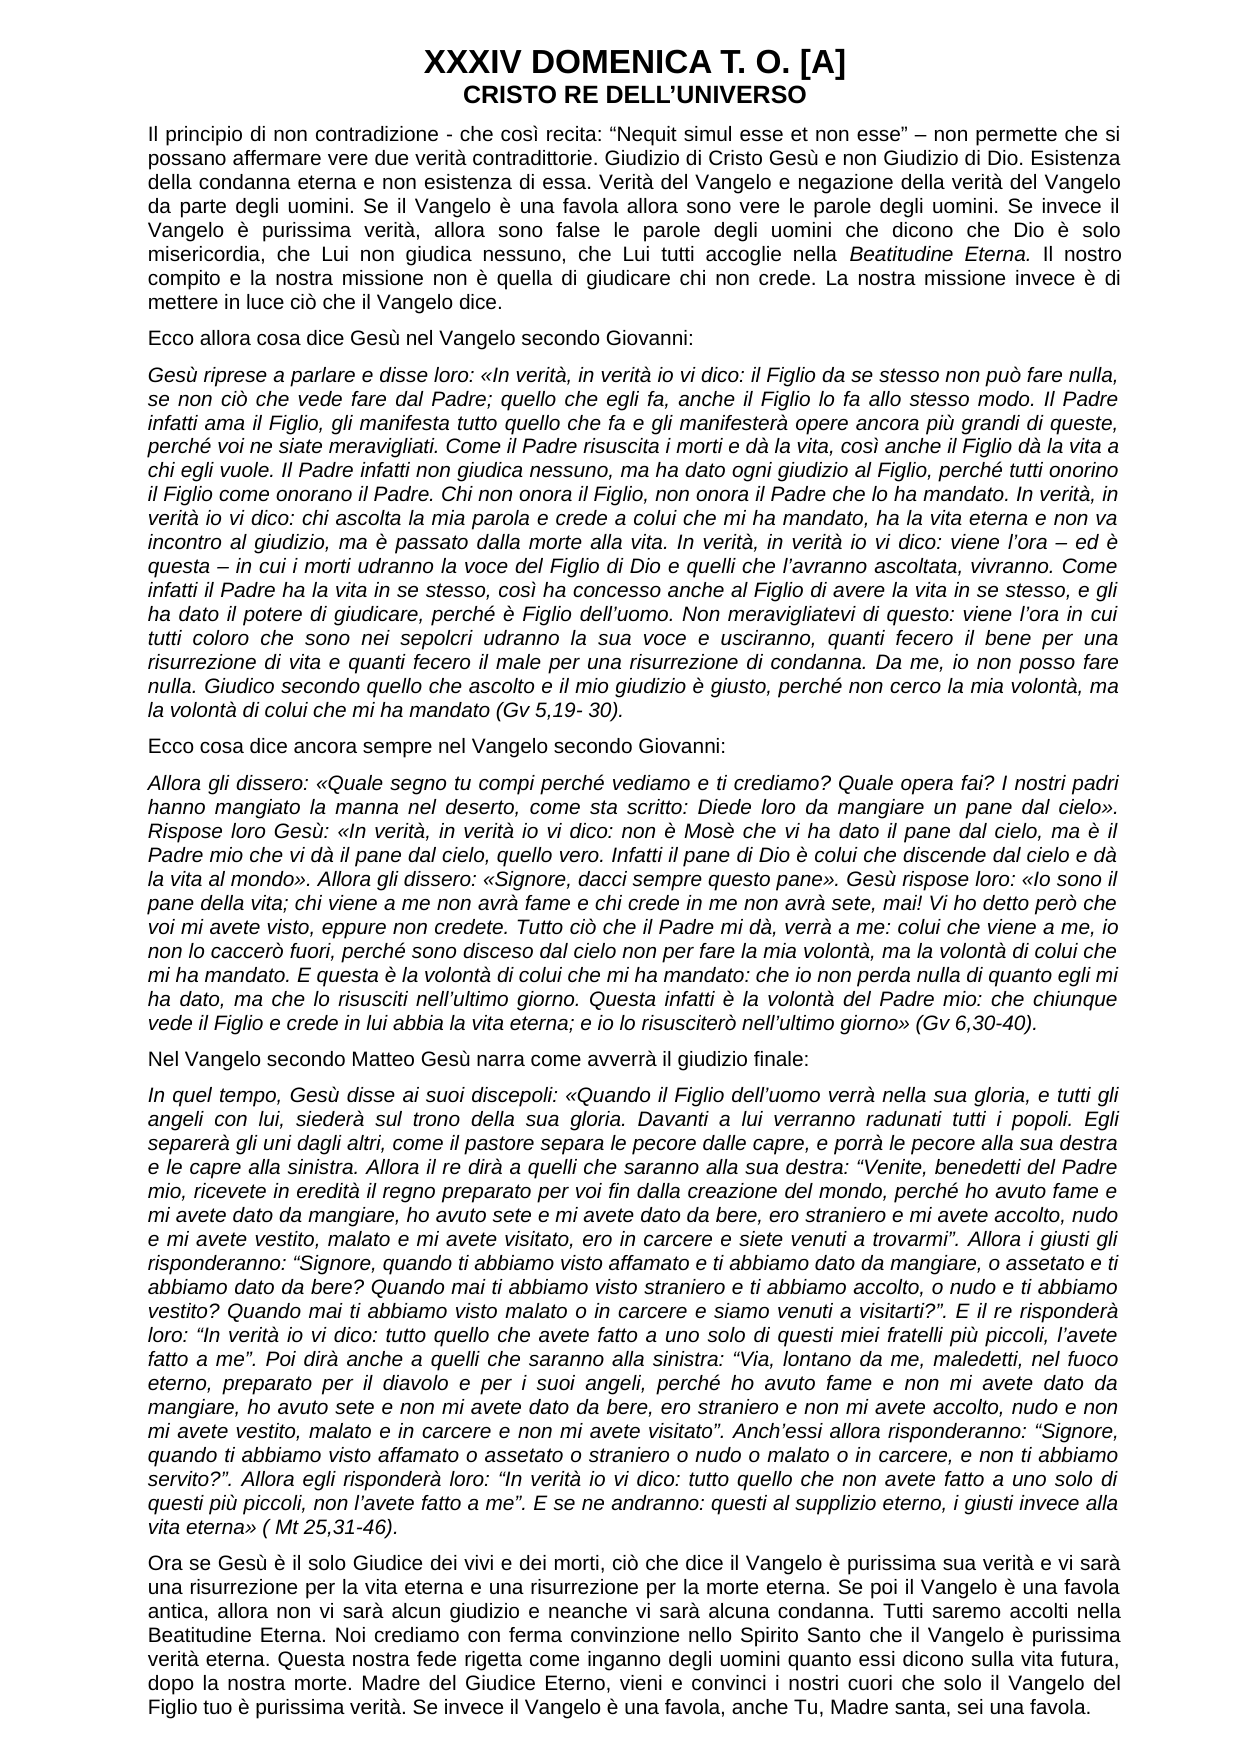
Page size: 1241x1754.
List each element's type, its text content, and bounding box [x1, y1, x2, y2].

text CRISTO RE DELL’UNIVERSO [148, 81, 1122, 109]
text Ora se Gesù è il solo Giudice dei vivi e dei morti, ciò che dice il Vangelo è purissima sua verità e vi sarà una risurrezione per la vita eterna e una risurrezione per la morte eterna. Se poi il Vangelo è una favola antica, allora non vi sarà alcun giudizio e neanche vi sarà alcuna condanna. Tutti saremo accolti nella Beatitudine Eterna. Noi crediamo con ferma convinzione nello Spirito Santo che il Vangelo è purissima verità eterna. Questa nostra fede rigetta come inganno degli uomini quanto essi dicono sulla vita futura, dopo la nostra morte. Madre del Giudice Eterno, vieni e convinci i nostri cuori che solo il Vangelo del Figlio tuo è purissima verità. Se invece il Vangelo è una favola, anche Tu, Madre santa, sei una favola. [148, 1551, 1122, 1719]
text Ecco allora cosa dice Gesù nel Vangelo secondo Giovanni: [148, 326, 1122, 350]
text XXXIV DOMENICA T. O. [A] [148, 42, 1122, 81]
text Allora gli dissero: «Quale segno tu compi perché vediamo e ti crediamo? Quale opera fai? I nostri padri hanno mangiato la manna nel deserto, come sta scritto: Diede loro da mangiare un pane dal cielo». Rispose loro Gesù: «In verità, in verità io vi dico: non è Mosè che vi ha dato il pane dal cielo, ma è il Padre mio che vi dà il pane dal cielo, quello vero. Infatti il pane di Dio è colui che discende dal cielo e dà la vita al mondo». Allora gli dissero: «Signore, dacci sempre questo pane». Gesù rispose loro: «Io sono il pane della vita; chi viene a me non avrà fame e chi crede in me non avrà sete, mai! Vi ho detto però che voi mi avete visto, eppure non credete. Tutto ciò che il Padre mi dà, verrà a me: colui che viene a me, io non lo caccerò fuori, perché sono disceso dal cielo non per fare la mia volontà, ma la volontà di colui che mi ha mandato. E questa è la volontà di colui che mi ha mandato: che io non perda nulla di quanto egli mi ha dato, ma che lo risusciti nell’ultimo giorno. Questa infatti è la volontà del Padre mio: che chiunque vede il Figlio e crede in lui abbia la vita eterna; e io lo risusciterò nell’ultimo giorno» (Gv 6,30-40). [148, 771, 1122, 1034]
text Ecco cosa dice ancora sempre nel Vangelo secondo Giovanni: [148, 734, 1122, 758]
text Nel Vangelo secondo Matteo Gesù narra come avverrà il giudizio finale: [148, 1047, 1122, 1071]
text In quel tempo, Gesù disse ai suoi discepoli: «Quando il Figlio dell’uomo verrà nella sua gloria, e tutti gli angeli con lui, siederà sul trono della sua gloria. Davanti a lui verranno radunati tutti i popoli. Egli separerà gli uni dagli altri, come il pastore separa le pecore dalle capre, e porrà le pecore alla sua destra e le capre alla sinistra. Allora il re dirà a quelli che saranno alla sua destra: “Venite, benedetti del Padre mio, ricevete in eredità il regno preparato per voi fin dalla creazione del mondo, perché ho avuto fame e mi avete dato da mangiare, ho avuto sete e mi avete dato da bere, ero straniero e mi avete accolto, nudo e mi avete vestito, malato e mi avete visitato, ero in carcere e siete venuti a trovarmi”. Allora i giusti gli risponderanno: “Signore, quando ti abbiamo visto affamato e ti abbiamo dato da mangiare, o assetato e ti abbiamo dato da bere? Quando mai ti abbiamo visto straniero e ti abbiamo accolto, o nudo e ti abbiamo vestito? Quando mai ti abbiamo visto malato o in carcere e siamo venuti a visitarti?”. E il re risponderà loro: “In verità io vi dico: tutto quello che avete fatto a uno solo di questi miei fratelli più piccoli, l’avete fatto a me”. Poi dirà anche a quelli che saranno alla sinistra: “Via, lontano da me, maledetti, nel fuoco eterno, preparato per il diavolo e per i suoi angeli, perché ho avuto fame e non mi avete dato da mangiare, ho avuto sete e non mi avete dato da bere, ero straniero e non mi avete accolto, nudo e non mi avete vestito, malato e in carcere e non mi avete visitato”. Anch’essi allora risponderanno: “Signore, quando ti abbiamo visto affamato o assetato o straniero o nudo o malato o in carcere, e non ti abbiamo servito?”. Allora egli risponderà loro: “In verità io vi dico: tutto quello che non avete fatto a uno solo di questi più piccoli, non l’avete fatto a me”. E se ne andranno: questi al supplizio eterno, i giusti invece alla vita eterna» ( Mt 25,31-46). [148, 1083, 1122, 1538]
text Il principio di non contradizione - che così recita: “Nequit simul esse et non esse” – non permette che si possano affermare vere due verità contradittorie. Giudizio di Cristo Gesù e non Giudizio di Dio. Esistenza della condanna eterna e non esistenza di essa. Verità del Vangelo e negazione della verità del Vangelo da parte degli uomini. Se il Vangelo è una favola allora sono vere le parole degli uomini. Se invece il Vangelo è purissima verità, allora sono false le parole degli uomini che dicono che Dio è solo misericordia, che Lui non giudica nessuno, che Lui tutti accoglie nella Beatitudine Eterna. Il nostro compito e la nostra missione non è quella di giudicare chi non crede. La nostra missione invece è di mettere in luce ciò che il Vangelo dice. [148, 122, 1122, 313]
text Gesù riprese a parlare e disse loro: «In verità, in verità io vi dico: il Figlio da se stesso non può fare nulla, se non ciò che vede fare dal Padre; quello che egli fa, anche il Figlio lo fa allo stesso modo. Il Padre infatti ama il Figlio, gli manifesta tutto quello che fa e gli manifesterà opere ancora più grandi di queste, perché voi ne siate meravigliati. Come il Padre risuscita i morti e dà la vita, così anche il Figlio dà la vita a chi egli vuole. Il Padre infatti non giudica nessuno, ma ha dato ogni giudizio al Figlio, perché tutti onorino il Figlio come onorano il Padre. Chi non onora il Figlio, non onora il Padre che lo ha mandato. In verità, in verità io vi dico: chi ascolta la mia parola e crede a colui che mi ha mandato, ha la vita eterna e non va incontro al giudizio, ma è passato dalla morte alla vita. In verità, in verità io vi dico: viene l’ora – ed è questa – in cui i morti udranno la voce del Figlio di Dio e quelli che l’avranno ascoltata, vivranno. Come infatti il Padre ha la vita in se stesso, così ha concesso anche al Figlio di avere la vita in se stesso, e gli ha dato il potere di giudicare, perché è Figlio dell’uomo. Non meravigliatevi di questo: viene l’ora in cui tutti coloro che sono nei sepolcri udranno la sua voce e usciranno, quanti fecero il bene per una risurrezione di vita e quanti fecero il male per una risurrezione di condanna. Da me, io non posso fare nulla. Giudico secondo quello che ascolto e il mio giudizio è giusto, perché non cerco la mia volontà, ma la volontà di colui che mi ha mandato (Gv 5,19- 30). [148, 362, 1122, 722]
